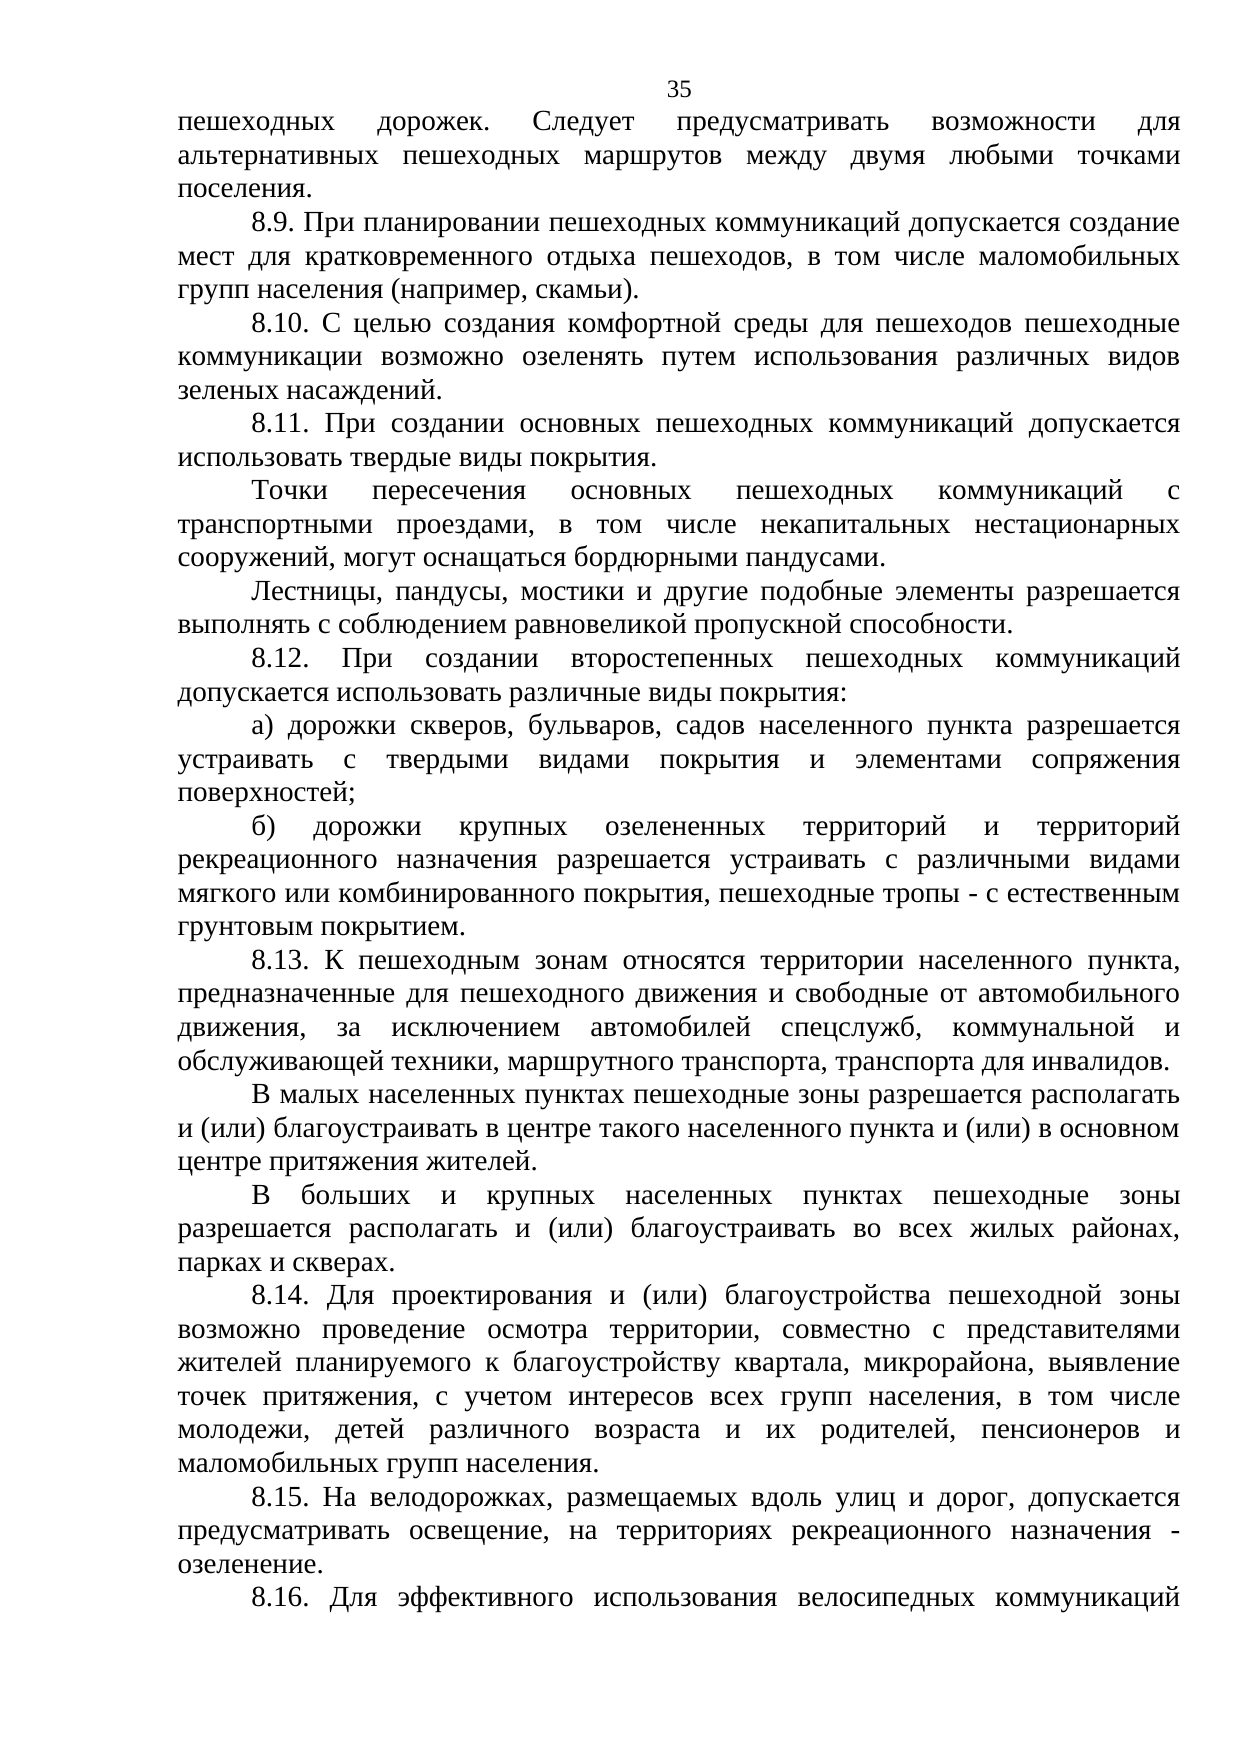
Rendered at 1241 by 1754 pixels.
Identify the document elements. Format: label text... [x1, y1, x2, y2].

text 8.11. При создании основных пешеходных коммуникаций допускается использовать твердые виды покрытия. [177, 405, 1181, 472]
text 8.9. При планировании пешеходных коммуникаций допускается создание мест для кратковременного отдыха пешеходов, в том числе маломобильных групп населения (например, скамьи). [177, 204, 1181, 305]
text а) дорожки скверов, бульваров, садов населенного пункта разрешается устраивать с твердыми видами покрытия и элементами сопряжения поверхностей; [177, 707, 1181, 808]
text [177, 1579, 1181, 1613]
text Точки пересечения основных пешеходных коммуникаций с транспортными проездами, в том числе некапитальных нестационарных сооружений, могут оснащаться бордюрными пандусами. [177, 472, 1181, 573]
text В малых населенных пунктах пешеходные зоны разрешается располагать и (или) благоустраивать в центре такого населенного пункта и (или) в основном центре притяжения жителей. [177, 1076, 1181, 1177]
text 8.12. При создании второстепенных пешеходных коммуникаций допускается использовать различные виды покрытия: [177, 640, 1181, 707]
text 8.14. Для проектирования и (или) благоустройства пешеходной зоны возможно проведение осмотра территории, совместно с представителями жителей планируемого к благоустройству квартала, микрорайона, выявление точек притяжения, с учетом интересов всех групп населения, в том числе молодежи, детей различного возраста и их родителей, пенсионеров и маломобильных групп населения. [177, 1277, 1181, 1479]
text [177, 103, 1181, 204]
text 8.10. С целью создания комфортной среды для пешеходов пешеходные коммуникации возможно озеленять путем использования различных видов зеленых насаждений. [177, 305, 1181, 405]
text 8.15. На велодорожках, размещаемых вдоль улиц и дорог, допускается предусматривать освещение, на территориях рекреационного назначения - озеленение. [177, 1479, 1181, 1579]
text В больших и крупных населенных пунктах пешеходные зоны разрешается располагать и (или) благоустраивать во всех жилых районах, парках и скверах. [177, 1177, 1181, 1277]
text 8.13. К пешеходным зонам относятся территории населенного пункта, предназначенные для пешеходного движения и свободные от автомобильного движения, за исключением автомобилей спецслужб, коммунальной и обслуживающей техники, маршрутного транспорта, транспорта для инвалидов. [177, 942, 1181, 1076]
text Лестницы, пандусы, мостики и другие подобные элементы разрешается выполнять с соблюдением равновеликой пропускной способности. [177, 573, 1181, 640]
text б) дорожки крупных озелененных территорий и территорий рекреационного назначения разрешается устраивать с различными видами мягкого или комбинированного покрытия, пешеходные тропы - с естественным грунтовым покрытием. [177, 808, 1181, 942]
